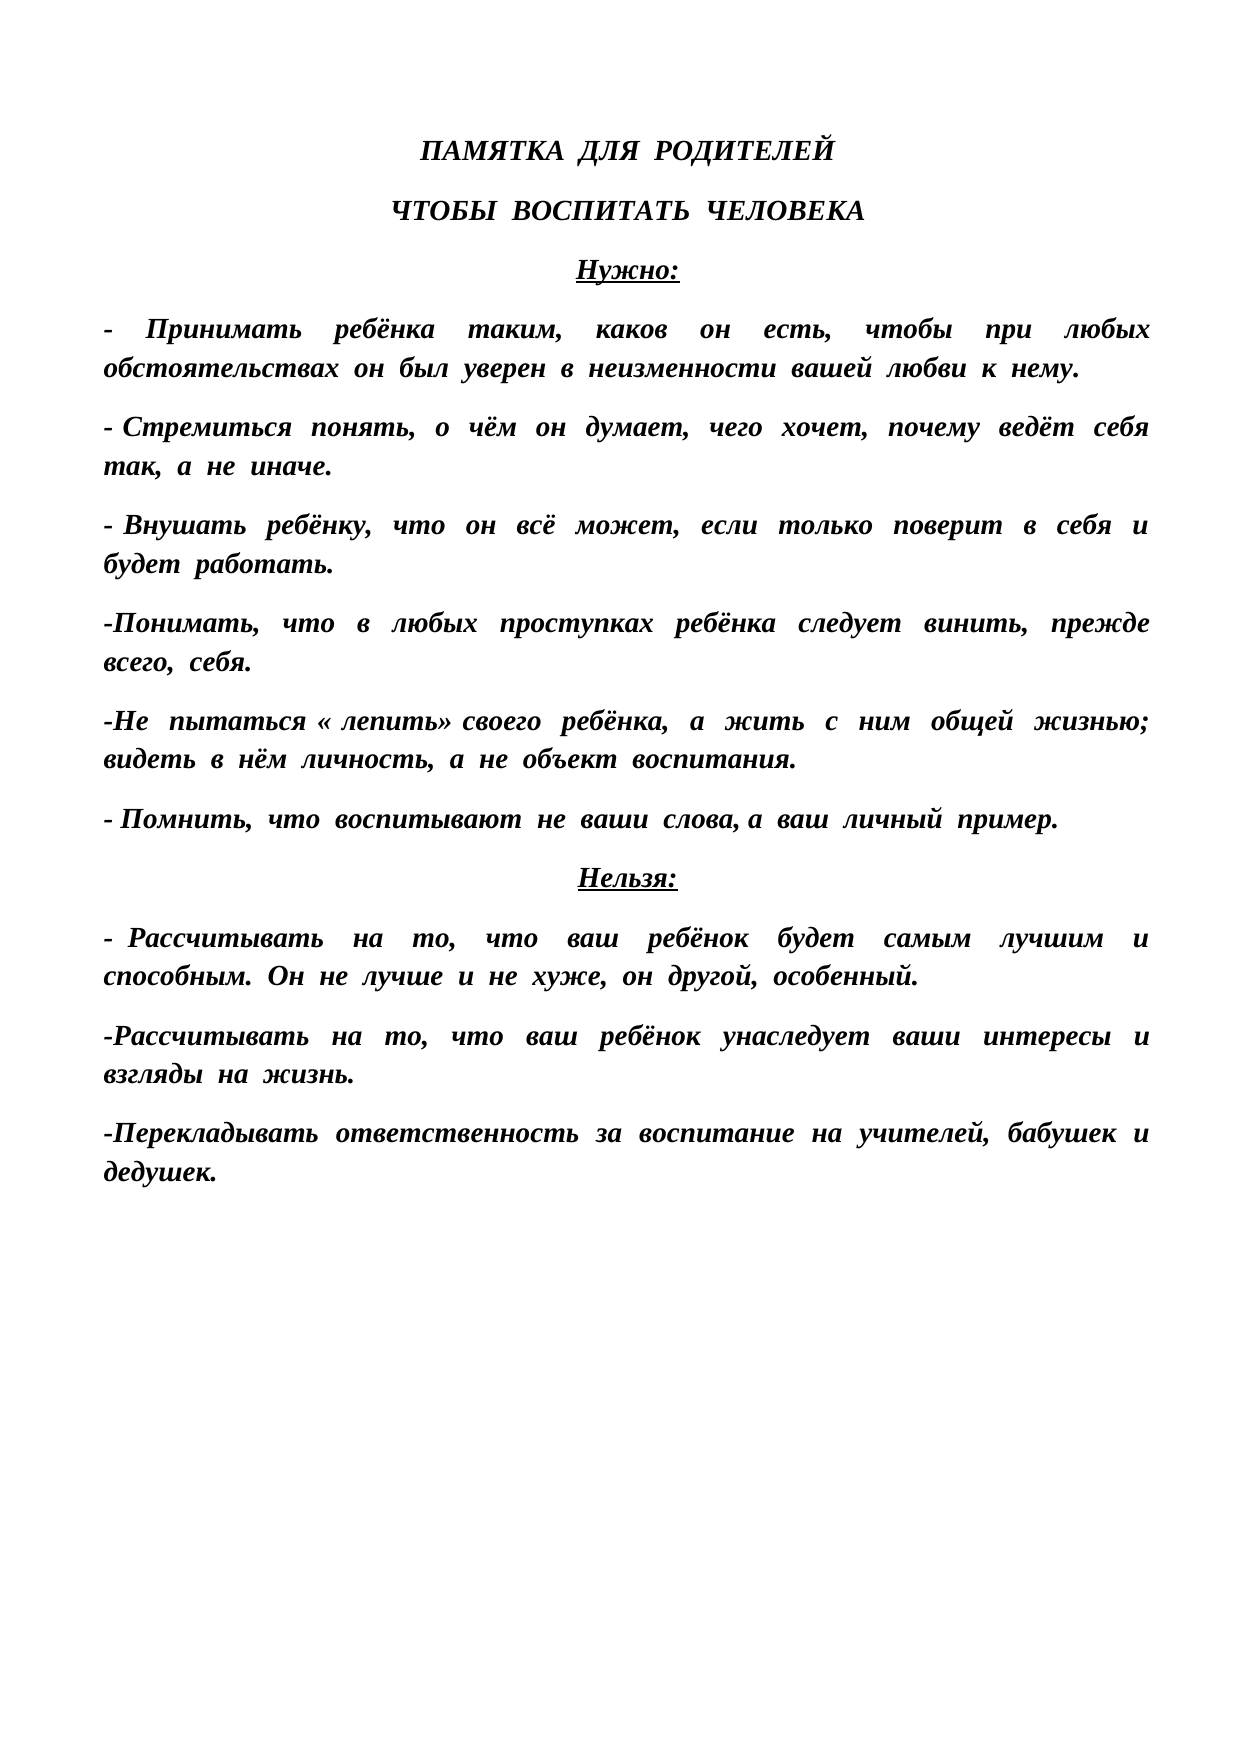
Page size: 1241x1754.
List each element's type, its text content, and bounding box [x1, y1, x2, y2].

text ЧТОБЫ ВОСПИТАТЬ ЧЕЛОВЕКА [103, 193, 1152, 226]
text - Стремиться понять, о чём он думает, чего хочет, почему ведёт себя так, а не иначе. [103, 409, 1152, 481]
text - Принимать ребёнка таким, каков он есть, чтобы при любых обстоятельствах он был уверен в неизменности вашей любви к нему. [103, 311, 1152, 383]
text Нужно: [103, 252, 1152, 286]
text ПАМЯТКА ДЛЯ РОДИТЕЛЕЙ [103, 133, 1152, 167]
text -Не пытаться « лепить» своего ребёнка, а жить с ним общей жизнью; видеть в нём личность, а не объект воспитания. [103, 703, 1152, 775]
text -Рассчитывать на то, что ваш ребёнок унаследует ваши интересы и взгляды на жизнь. [103, 1018, 1152, 1090]
text - Рассчитывать на то, что ваш ребёнок будет самым лучшим и способным. Он не лучше и не хуже, он другой, особенный. [103, 920, 1152, 992]
text -Перекладывать ответственность за воспитание на учителей, бабушек и дедушек. [103, 1116, 1152, 1188]
text - Внушать ребёнку, что он всё может, если только поверит в себя и будет работать. [103, 507, 1152, 579]
text -Понимать, что в любых проступках ребёнка следует винить, прежде всего, себя. [103, 605, 1152, 677]
text Нельзя: [103, 860, 1152, 894]
text - Помнить, что воспитывают не ваши слова, а ваш личный пример. [103, 801, 1152, 834]
